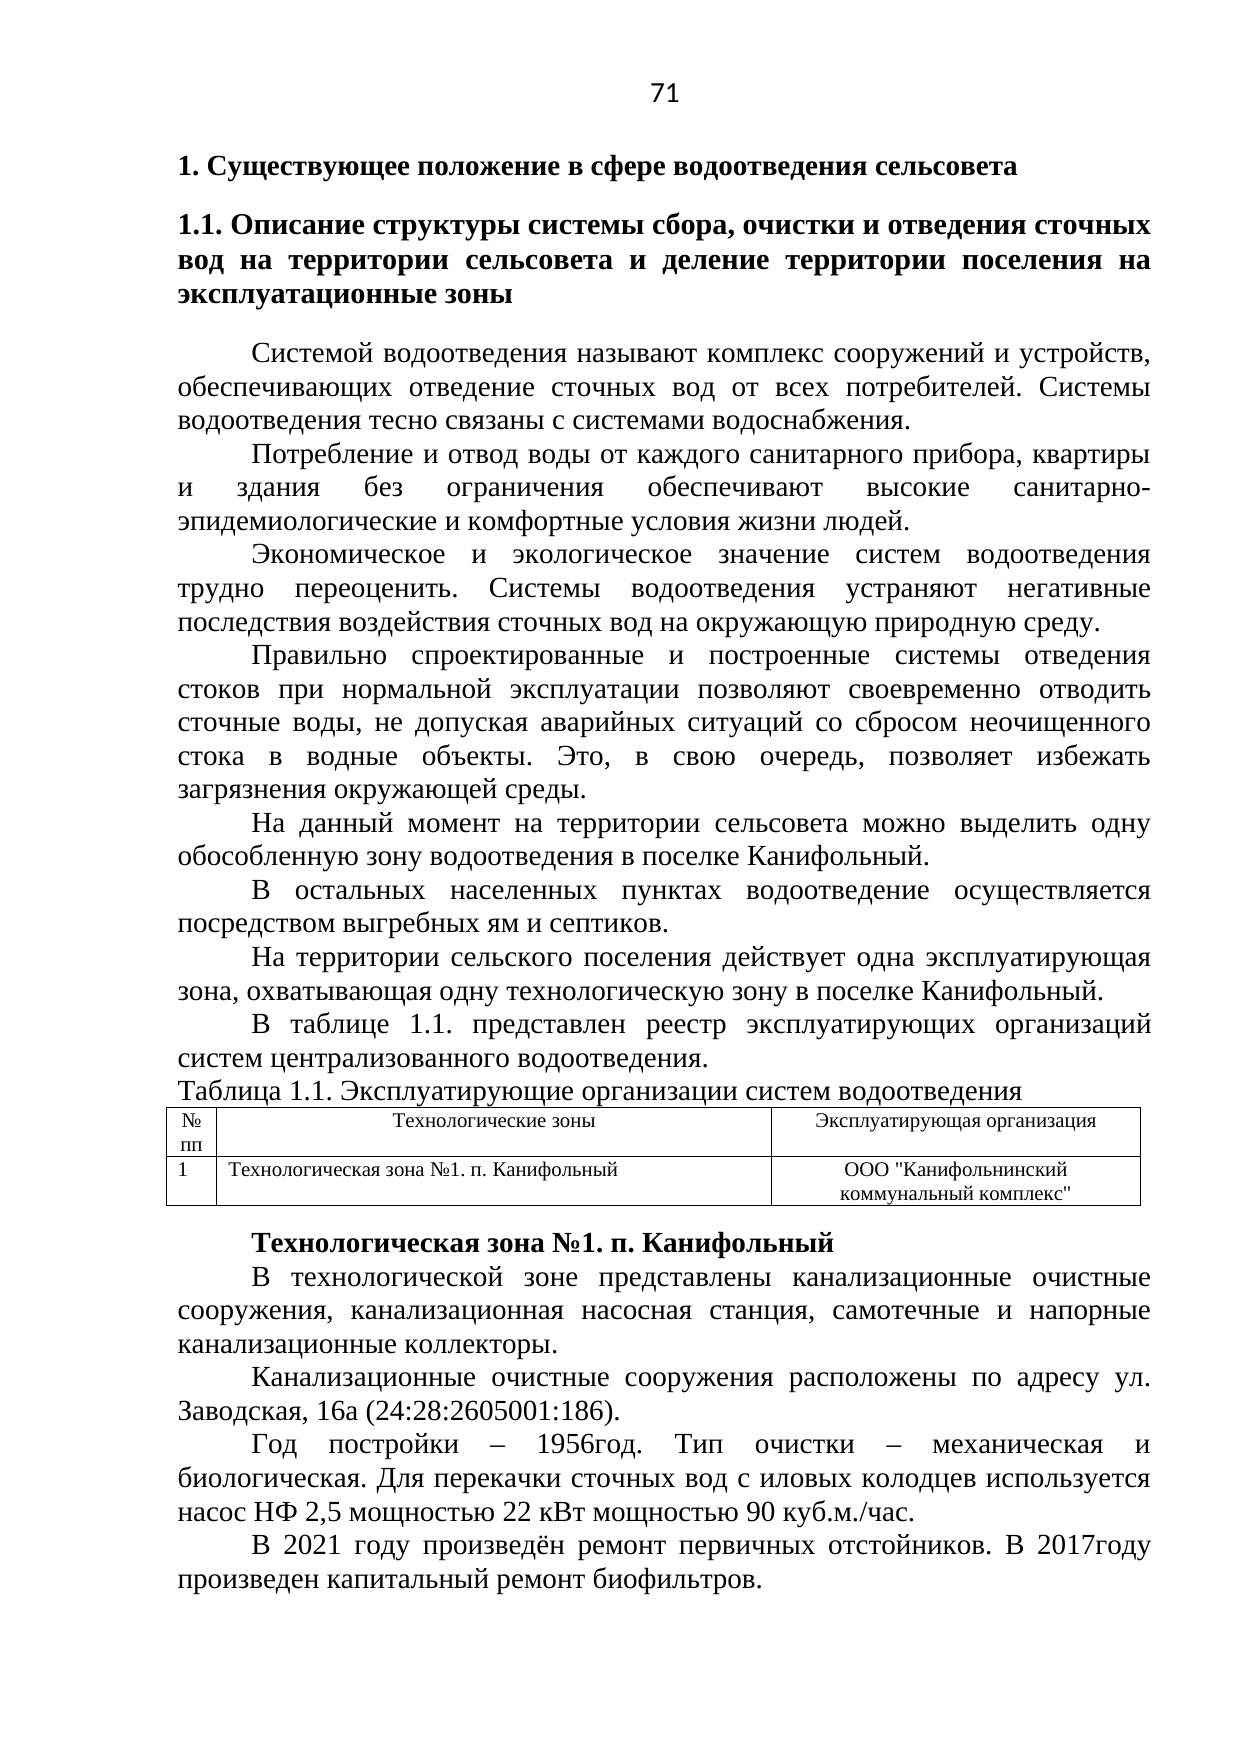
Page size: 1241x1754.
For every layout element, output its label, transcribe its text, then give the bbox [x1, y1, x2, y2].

text В технологической зоне представлены канализационные очистные сооружения, канализационная насосная станция, самотечные и напорные канализационные коллекторы. [177, 1259, 1152, 1359]
text Год постройки – 1956год. Тип очистки – механическая и биологическая. Для перекачки сточных вод с иловых колодцев используется насос НФ 2,5 мощностью 22 кВт мощностью 90 куб.м./час. [177, 1427, 1152, 1527]
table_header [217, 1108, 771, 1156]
text Потребление и отвод воды от каждого санитарного прибора, квартиры и здания без ограничения обеспечивают высокие санитарно-эпидемиологические и комфортные условия жизни людей. [177, 436, 1152, 537]
text В 2021 году произведён ремонт первичных отстойников. В 2017году произведен капитальный ремонт биофильтров. [177, 1527, 1152, 1594]
text Канализационные очистные сооружения расположены по адресу ул. Заводская, 16а (24:28:2605001:186). [177, 1359, 1152, 1427]
text На территории сельского поселения действует одна эксплуатирующая зона, охватывающая одну технологическую зону в поселке Канифольный. [177, 939, 1152, 1006]
text Правильно спроектированные и построенные системы отведения стоков при нормальной эксплуатации позволяют своевременно отводить сточные воды, не допуская аварийных ситуаций со сбросом неочищенного стока в водные объекты. Это, в свою очередь, позволяет избежать загрязнения окружающей среды. [177, 637, 1152, 805]
text В таблице 1.1. представлен реестр эксплуатирующих организаций систем централизованного водоотведения. [177, 1006, 1152, 1073]
text Экономическое и экологическое значение систем водоотведения трудно переоценить. Системы водоотведения устраняют негативные последствия воздействия сточных вод на окружающую природную среду. [177, 537, 1152, 637]
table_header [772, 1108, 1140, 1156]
text 1. Существующее положение в сфере водоотведения сельсовета [177, 148, 1152, 181]
text На данный момент на территории сельсовета можно выделить одну обособленную зону водоотведения в поселке Канифольный. [177, 805, 1152, 872]
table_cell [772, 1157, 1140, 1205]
text Таблица 1.1. Эксплуатирующие организации систем водоотведения [177, 1073, 1152, 1107]
list 1.1. Описание структуры системы сбора, очистки и отведения сточных вод на территории сельсовета и деление территории поселения на эксплуатационные зоны [177, 206, 1152, 310]
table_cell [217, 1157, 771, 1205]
text Технологическая зона №1. п. Канифольный [177, 1225, 1152, 1259]
text В остальных населенных пунктах водоотведение осуществляется посредством выгребных ям и септиков. [177, 872, 1152, 939]
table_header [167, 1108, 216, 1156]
text Системой водоотведения называют комплекс сооружений и устройств, обеспечивающих отведение сточных вод от всех потребителей. Системы водоотведения тесно связаны с системами водоснабжения. [177, 335, 1152, 436]
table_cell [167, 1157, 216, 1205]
